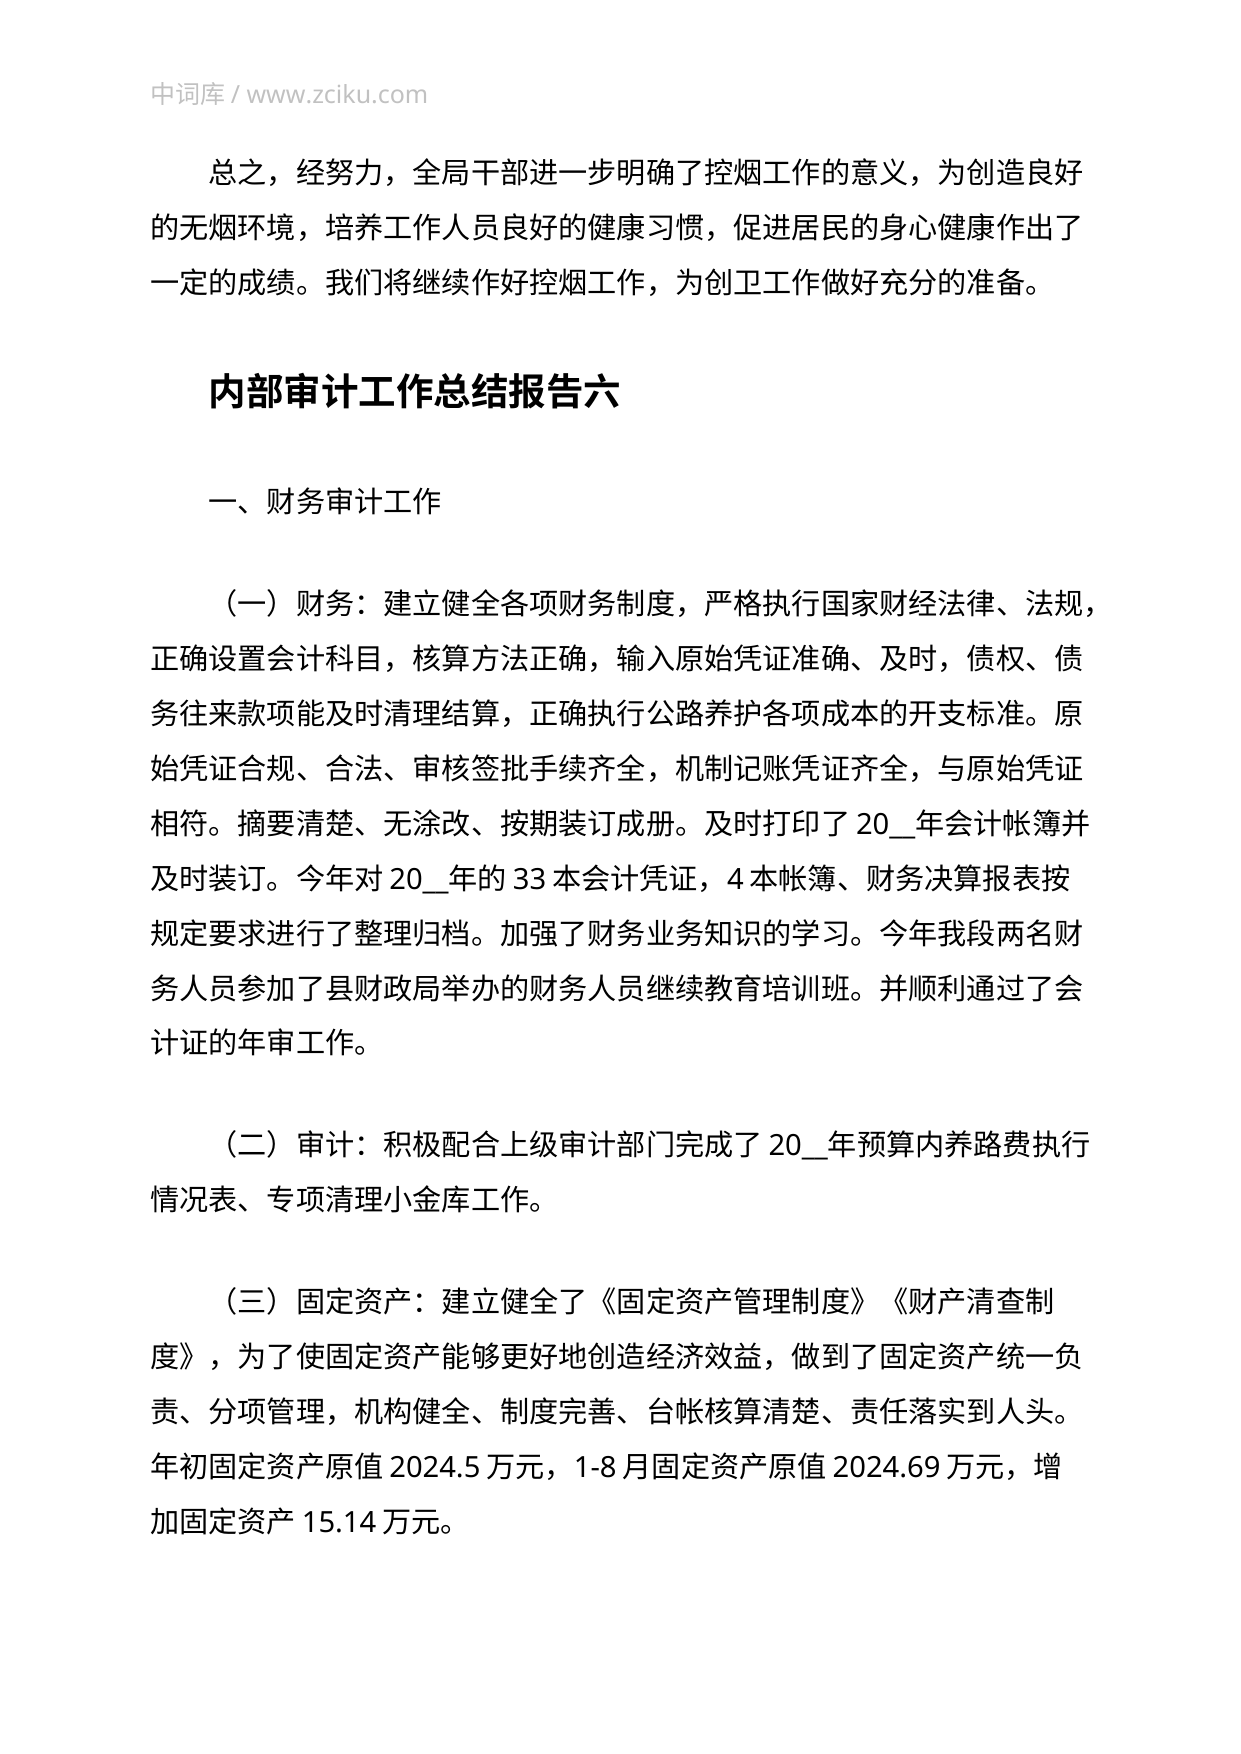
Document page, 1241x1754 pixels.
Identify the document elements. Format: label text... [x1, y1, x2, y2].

text （一）财务：建立健全各项财务制度，严格执行国家财经法律、法规，正确设置会计科目，核算方法正确，输入原始凭证准确、及时，债权、债务往来款项能及时清理结算，正确执行公路养护各项成本的开支标准。原始凭证合规、合法、审核签批手续齐全，机制记账凭证齐全，与原始凭证相符。摘要清楚、无涂改、按期装订成册。及时打印了20__年会计帐簿并及时装订。今年对20__年的33本会计凭证，4本帐簿、财务决算报表按规定要求进行了整理归档。加强了财务业务知识的学习。今年我段两名财务人员参加了县财政局举办的财务人员继续教育培训班。并顺利通过了会计证的年审工作。 [150, 581, 1090, 1062]
text （三）固定资产：建立健全了《固定资产管理制度》《财产清查制度》，为了使固定资产能够更好地创造经济效益，做到了固定资产统一负责、分项管理，机构健全、制度完善、台帐核算清楚、责任落实到人头。年初固定资产原值2024.5万元，1-8月固定资产原值2024.69万元，增加固定资产15.14万元。 [150, 1279, 1090, 1541]
text 一、财务审计工作 [150, 479, 1090, 521]
text （二）审计：积极配合上级审计部门完成了20__年预算内养路费执行情况表、专项清理小金库工作。 [150, 1122, 1090, 1219]
text 内部审计工作总结报告六 [150, 362, 1090, 416]
text 总之，经努力，全局干部进一步明确了控烟工作的意义，为创造良好的无烟环境，培养工作人员良好的健康习惯，促进居民的身心健康作出了一定的成绩。我们将继续作好控烟工作，为创卫工作做好充分的准备。 [150, 150, 1090, 302]
